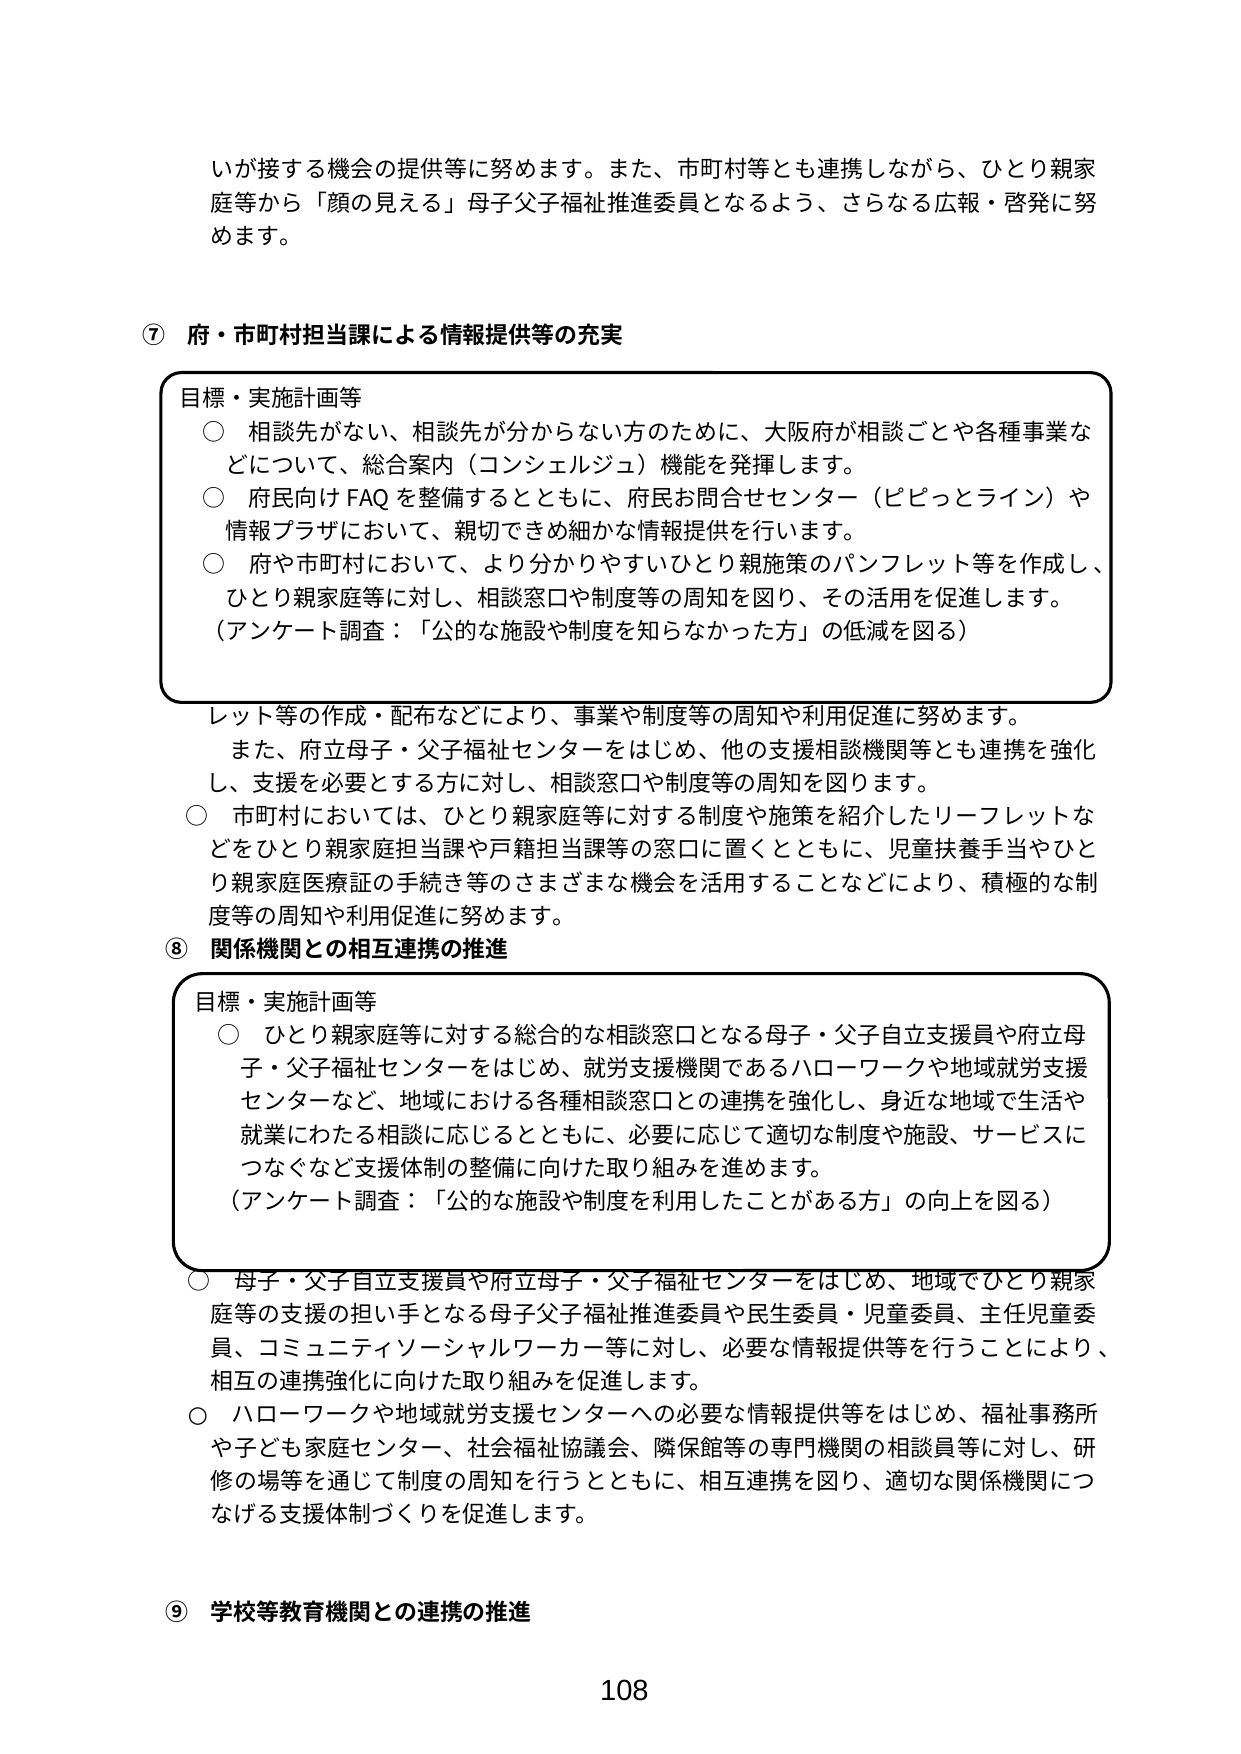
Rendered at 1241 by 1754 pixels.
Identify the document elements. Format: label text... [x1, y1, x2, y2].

text ○ 母子・父子自立支援員や府立母子・父子福祉センターをはじめ、地域でひとり親家庭等の支援の担い手となる母子父子福祉推進委員や民生委員・児童委員、主任児童委員、コミュニティソーシャルワーカー等に対し、必要な情報提供等を行うことにより、相互の連携強化に向けた取り組みを促進します。 [188, 1268, 1098, 1396]
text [142, 151, 1098, 251]
text ⑦ 府・市町村担当課による情報提供等の充実 [142, 317, 1098, 351]
text ○ ハローワークや地域就労支援センターへの必要な情報提供等をはじめ、福祉事務所や子ども家庭センター、社会福祉協議会、隣保館等の専門機関の相談員等に対し、研修の場等を通じて制度の周知を行うとともに、相互連携を図り、適切な関係機関につなげる支援体制づくりを促進します。 [188, 1396, 1098, 1529]
text ⑧ 関係機関との相互連携の推進 [165, 931, 1098, 964]
text また、府立母子・父子福祉センターをはじめ、他の支援相談機関等とも連携を強化し、支援を必要とする方に対し、相談窓口や制度等の周知を図ります。 [207, 731, 1098, 798]
text ⑨ 学校等教育機関との連携の推進 [165, 1593, 1098, 1627]
text ○ 市町村においては、ひとり親家庭等に対する制度や施策を紹介したリーフレットなどをひとり親家庭担当課や戸籍担当課等の窓口に置くとともに、児童扶養手当やひとり親家庭医療証の手続き等のさまざまな機会を活用することなどにより、積極的な制度等の周知や利用促進に努めます。 [185, 798, 1098, 931]
text ○ 府は、市町村等と連携して、広報紙や府ホームページ等を活用するほか、パンフレット等の作成・配布などにより、事業や制度等の周知や利用促進に努めます。 [184, 703, 1098, 731]
